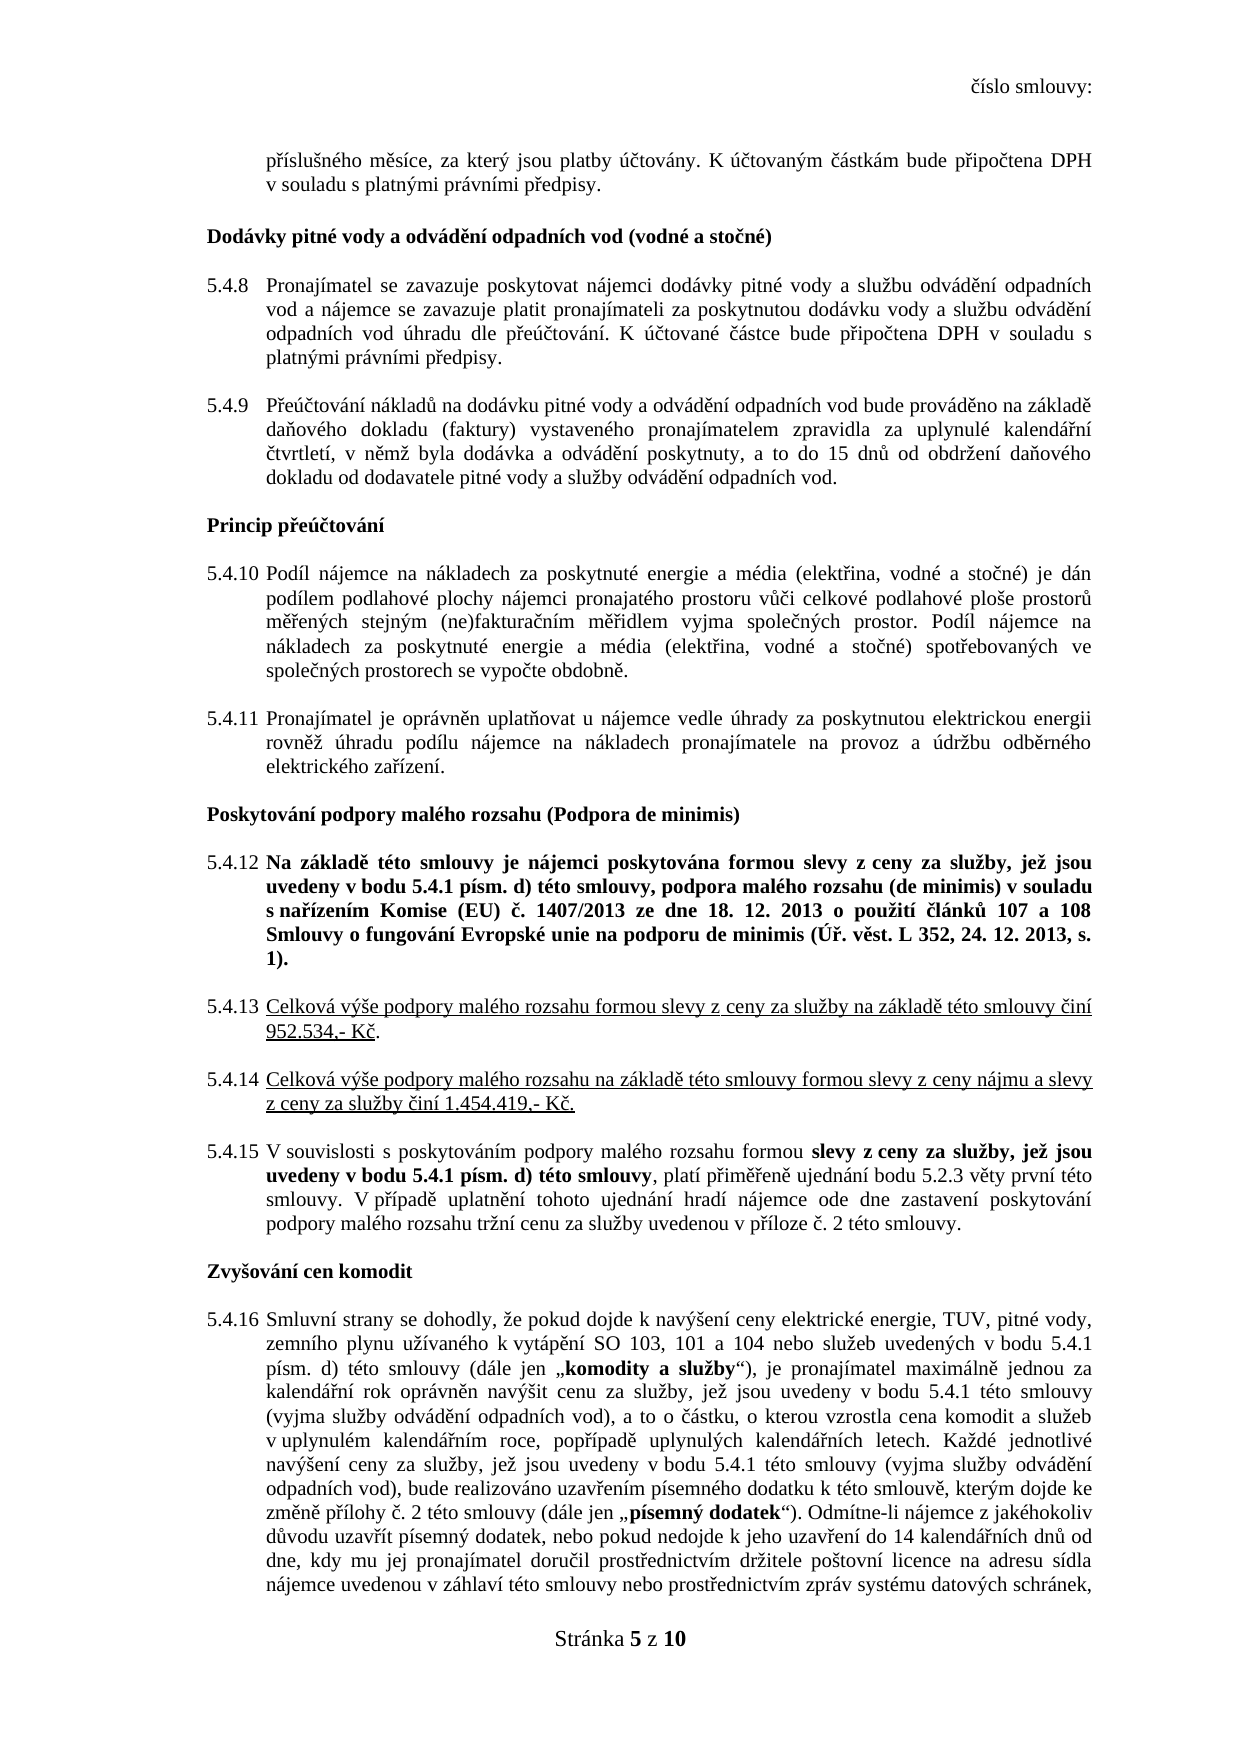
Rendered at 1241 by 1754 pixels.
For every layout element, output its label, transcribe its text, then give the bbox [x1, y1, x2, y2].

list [207, 148, 1093, 196]
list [207, 1307, 1093, 1596]
list Přeúčtování nákladů na dodávku pitné vody a odvádění odpadních vod bude prováděno na základě daňového dokladu (faktury) vystaveného pronajímatelem zpravidla za uplynulé kalendářní čtvrtletí, v němž byla dodávka a odvádění poskytnuty, a to do 15 dnů od obdržení daňového dokladu od dodavatele pitné vody a služby odvádění odpadních vod. [207, 393, 1093, 489]
text Zvyšování cen komodit [207, 1259, 1093, 1283]
list Na základě této smlouvy je nájemci poskytována formou slevy z ceny za služby, jež jsou uvedeny v bodu 5.4.1 písm. d) této smlouvy, podpora malého rozsahu (de minimis) v souladu s nařízením Komise (EU) č. 1407/2013 ze dne 18. 12. 2013 o použití článků 107 a 108 Smlouvy o fungování Evropské unie na podporu de minimis (Úř. věst. L 352, 24. 12. 2013, s. 1). [207, 850, 1093, 970]
list Celková výše podpory malého rozsahu na základě této smlouvy formou slevy z ceny nájmu a slevy z ceny za služby činí 1.454.419,- Kč. [207, 1067, 1093, 1115]
list V souvislosti s poskytováním podpory malého rozsahu formou slevy z ceny za služby, jež jsou uvedeny v bodu 5.4.1 písm. d) této smlouvy, platí přiměřeně ujednání bodu 5.2.3 věty první této smlouvy. V případě uplatnění tohoto ujednání hradí nájemce ode dne zastavení poskytování podpory malého rozsahu tržní cenu za služby uvedenou v příloze č. 2 této smlouvy. [207, 1139, 1093, 1235]
list Pronajímatel se zavazuje poskytovat nájemci dodávky pitné vody a službu odvádění odpadních vod a nájemce se zavazuje platit pronajímateli za poskytnutou dodávku vody a službu odvádění odpadních vod úhradu dle přeúčtování. K účtované částce bude připočtena DPH v souladu s platnými právními předpisy. [207, 273, 1093, 369]
text Dodávky pitné vody a odvádění odpadních vod (vodné a stočné) [207, 224, 1093, 248]
list Pronajímatel je oprávněn uplatňovat u nájemce vedle úhrady za poskytnutou elektrickou energii rovněž úhradu podílu nájemce na nákladech pronajímatele na provoz a údržbu odběrného elektrického zařízení. [207, 706, 1093, 778]
list Celková výše podpory malého rozsahu formou slevy z ceny za služby na základě této smlouvy činí 952.534,- Kč. [207, 994, 1093, 1043]
text Poskytování podpory malého rozsahu (Podpora de minimis) [207, 802, 1093, 826]
text Princip přeúčtování [207, 513, 1093, 537]
list Podíl nájemce na nákladech za poskytnuté energie a média (elektřina, vodné a stočné) je dán podílem podlahové plochy nájemci pronajatého prostoru vůči celkové podlahové ploše prostorů měřených stejným (ne)fakturačním měřidlem vyjma společných prostor. Podíl nájemce na nákladech za poskytnuté energie a média (elektřina, vodné a stočné) spotřebovaných ve společných prostorech se vypočte obdobně. [207, 561, 1093, 682]
